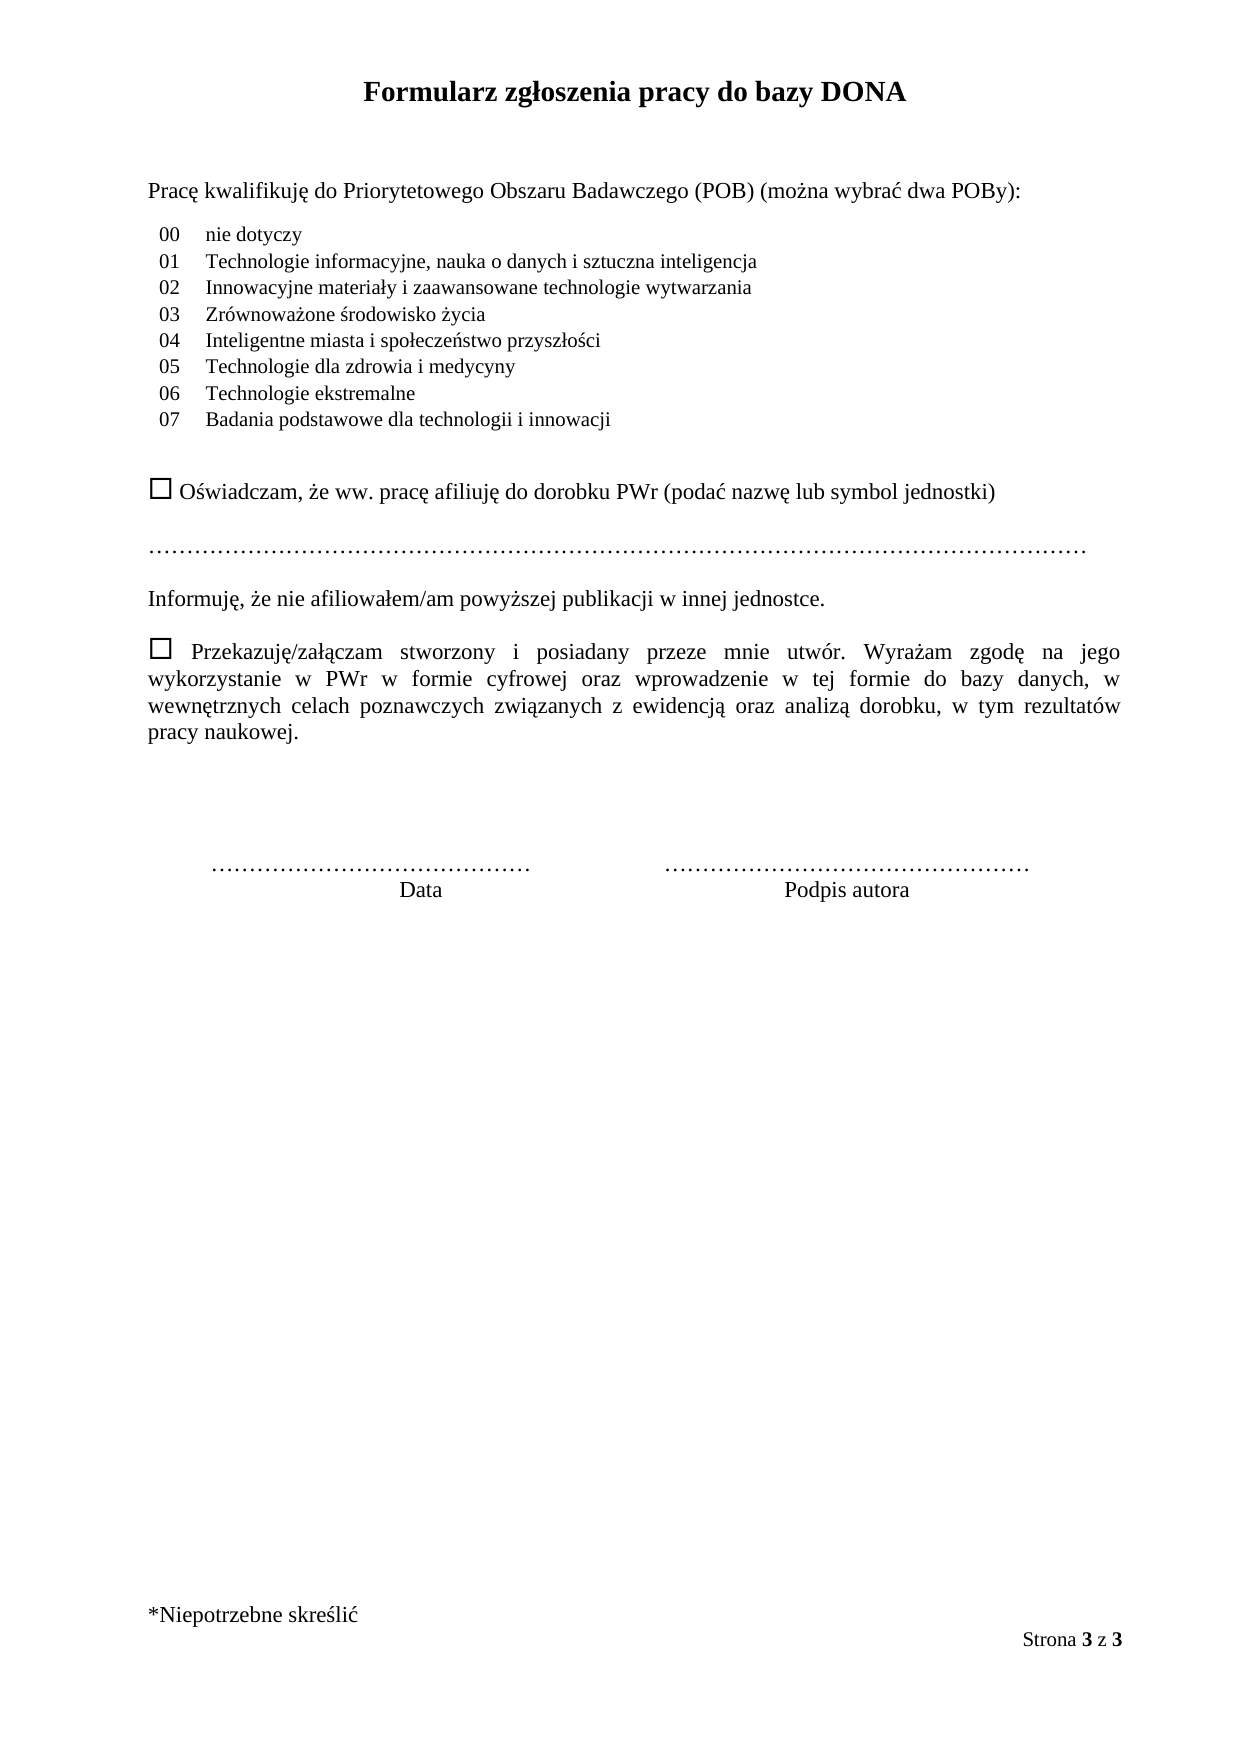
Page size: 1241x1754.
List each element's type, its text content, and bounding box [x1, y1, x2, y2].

text Informuję, że nie afiliowałem/am powyższej publikacji w innej jednostce. [148, 585, 1122, 611]
text Oświadczam, że ww. pracę afiliuję do dorobku PWr (podać nazwę lub symbol jednostki) [148, 478, 1122, 506]
text …………………………………………………………………………………………………………… [148, 532, 1122, 559]
table_cell Technologie dla zdrowia i medycyny [194, 354, 810, 381]
table_header …………………………………… [148, 850, 601, 876]
table_header 00 [148, 223, 194, 249]
table_cell Inteligentne miasta i społeczeństwo przyszłości [194, 328, 810, 354]
table_cell Data [148, 876, 601, 903]
table_cell 02 [148, 275, 194, 301]
table_cell 06 [148, 381, 194, 407]
table_cell Zrównoważone środowisko życia [194, 301, 810, 328]
table_cell 07 [148, 407, 194, 433]
table_cell Technologie ekstremalne [194, 381, 810, 407]
table_cell 01 [148, 249, 194, 275]
table_cell 05 [148, 354, 194, 381]
text Pracę kwalifikuję do Priorytetowego Obszaru Badawczego (POB) (można wybrać dwa POBy): [148, 177, 1122, 204]
table_cell Podpis autora [601, 876, 1093, 903]
table_header nie dotyczy [194, 223, 810, 249]
table_cell 03 [148, 301, 194, 328]
table_cell Badania podstawowe dla technologii i innowacji [194, 407, 810, 433]
table_header ………………………………………… [601, 850, 1093, 876]
table_cell Innowacyjne materiały i zaawansowane technologie wytwarzania [194, 275, 810, 301]
text Przekazuję/załączam stworzony i posiadany przeze mnie utwór. Wyrażam zgodę na jego wykorzystanie w PWr w formie cyfrowej oraz wprowadzenie w tej formie do bazy danych, w wewnętrznych celach poznawczych związanych z ewidencją oraz analizą dorobku, w tym rezultatów pracy naukowej. [148, 638, 1122, 744]
table_cell 04 [148, 328, 194, 354]
table_cell Technologie informacyjne, nauka o danych i sztuczna inteligencja [194, 249, 810, 275]
